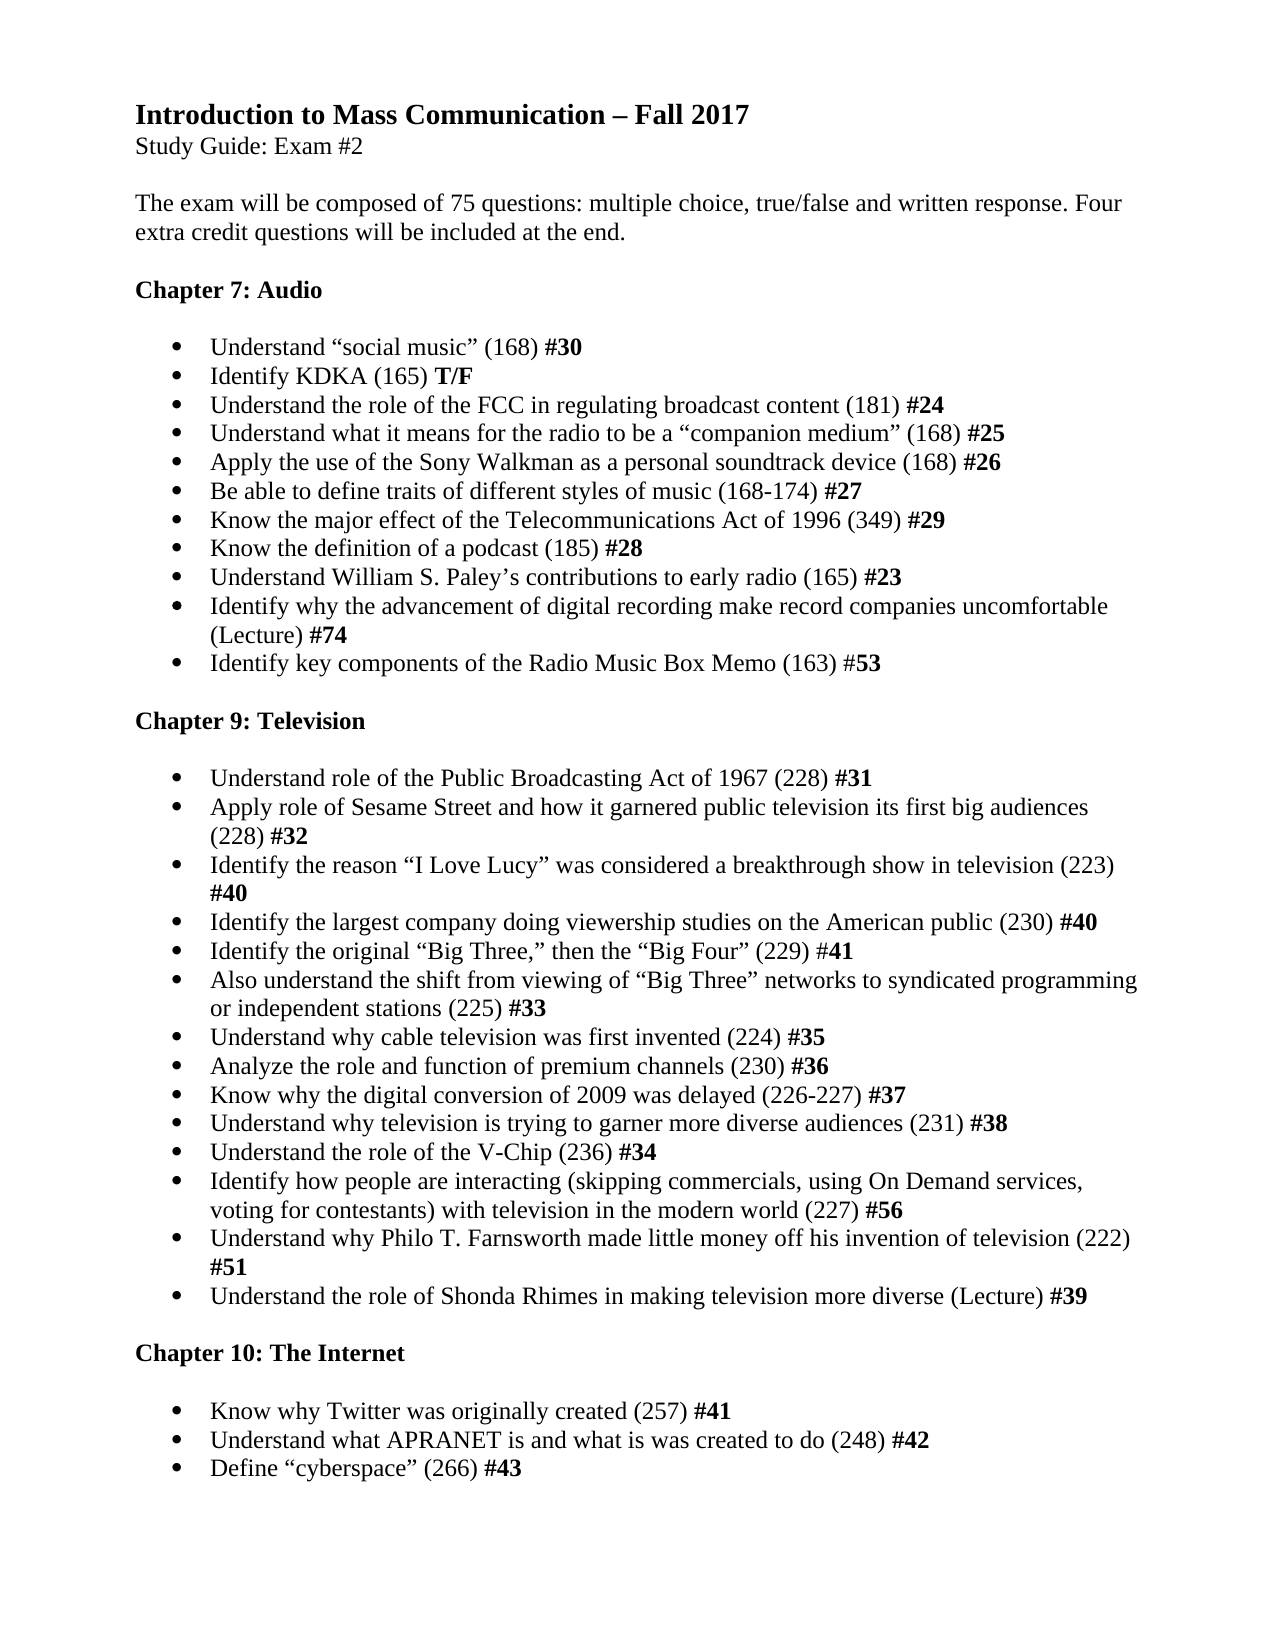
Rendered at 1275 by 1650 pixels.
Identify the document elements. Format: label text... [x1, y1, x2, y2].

list Apply the use of the Sony Walkman as a personal soundtrack device (168) #26 [172, 447, 1140, 476]
list Identify how people are interacting (skipping commercials, using On Demand services, voting for contestants) with television in the modern world (227) #56 [172, 1166, 1140, 1223]
text Introduction to Mass Communication – Fall 2017 [135, 97, 1140, 131]
list Understand why television is trying to garner more diverse audiences (231) #38 [172, 1108, 1140, 1137]
list Know the major effect of the Telecommunications Act of 1996 (349) #29 [172, 505, 1140, 533]
list Know why Twitter was originally created (257) #41 [172, 1396, 1140, 1425]
text The exam will be composed of 75 questions: multiple choice, true/false and written response. Four extra credit questions will be included at the end. [135, 188, 1140, 246]
list Be able to define traits of different styles of music (168-174) #27 [172, 476, 1140, 505]
list Identify KDKA (165) T/F [172, 361, 1140, 390]
list Understand why cable television was first invented (224) #35 [172, 1022, 1140, 1051]
list Understand “social music” (168) #30 [172, 332, 1140, 361]
list Identify the original “Big Three,” then the “Big Four” (229) #41 [172, 936, 1140, 965]
list Analyze the role and function of premium channels (230) #36 [172, 1051, 1140, 1080]
list Understand William S. Paley’s contributions to early radio (165) #23 [172, 562, 1140, 591]
list Apply role of Sesame Street and how it garnered public television its first big audiences (228) #32 [172, 792, 1140, 850]
list Understand the role of Shonda Rhimes in making television more diverse (Lecture) #39 [172, 1281, 1140, 1310]
text Chapter 9: Television [135, 706, 1140, 735]
text Chapter 7: Audio [135, 275, 1140, 303]
list Understand the role of the FCC in regulating broadcast content (181) #24 [172, 390, 1140, 418]
list Define “cyberspace” (266) #43 [172, 1453, 1140, 1482]
text Chapter 10: The Internet [135, 1338, 1140, 1367]
list Know why the digital conversion of 2009 was delayed (226-227) #37 [172, 1080, 1140, 1108]
list Know the definition of a podcast (185) #28 [172, 533, 1140, 562]
list Also understand the shift from viewing of “Big Three” networks to syndicated programming or independent stations (225) #33 [172, 965, 1140, 1022]
list Identify the reason “I Love Lucy” was considered a breakthrough show in television (223) #40 [172, 850, 1140, 907]
list Understand what APRANET is and what is was created to do (248) #42 [172, 1425, 1140, 1453]
list Understand why Philo T. Farnsworth made little money off his invention of television (222) #51 [172, 1223, 1140, 1281]
list Understand role of the Public Broadcasting Act of 1967 (228) #31 [172, 763, 1140, 792]
list Identify key components of the Radio Music Box Memo (163) #53 [172, 648, 1140, 677]
list Understand the role of the V-Chip (236) #34 [172, 1137, 1140, 1166]
list Identify why the advancement of digital recording make record companies uncomfortable (Lecture) #74 [172, 591, 1140, 648]
list Identify the largest company doing viewership studies on the American public (230) #40 [172, 907, 1140, 936]
list Understand what it means for the radio to be a “companion medium” (168) #25 [172, 418, 1140, 447]
text Study Guide: Exam #2 [135, 131, 1140, 160]
